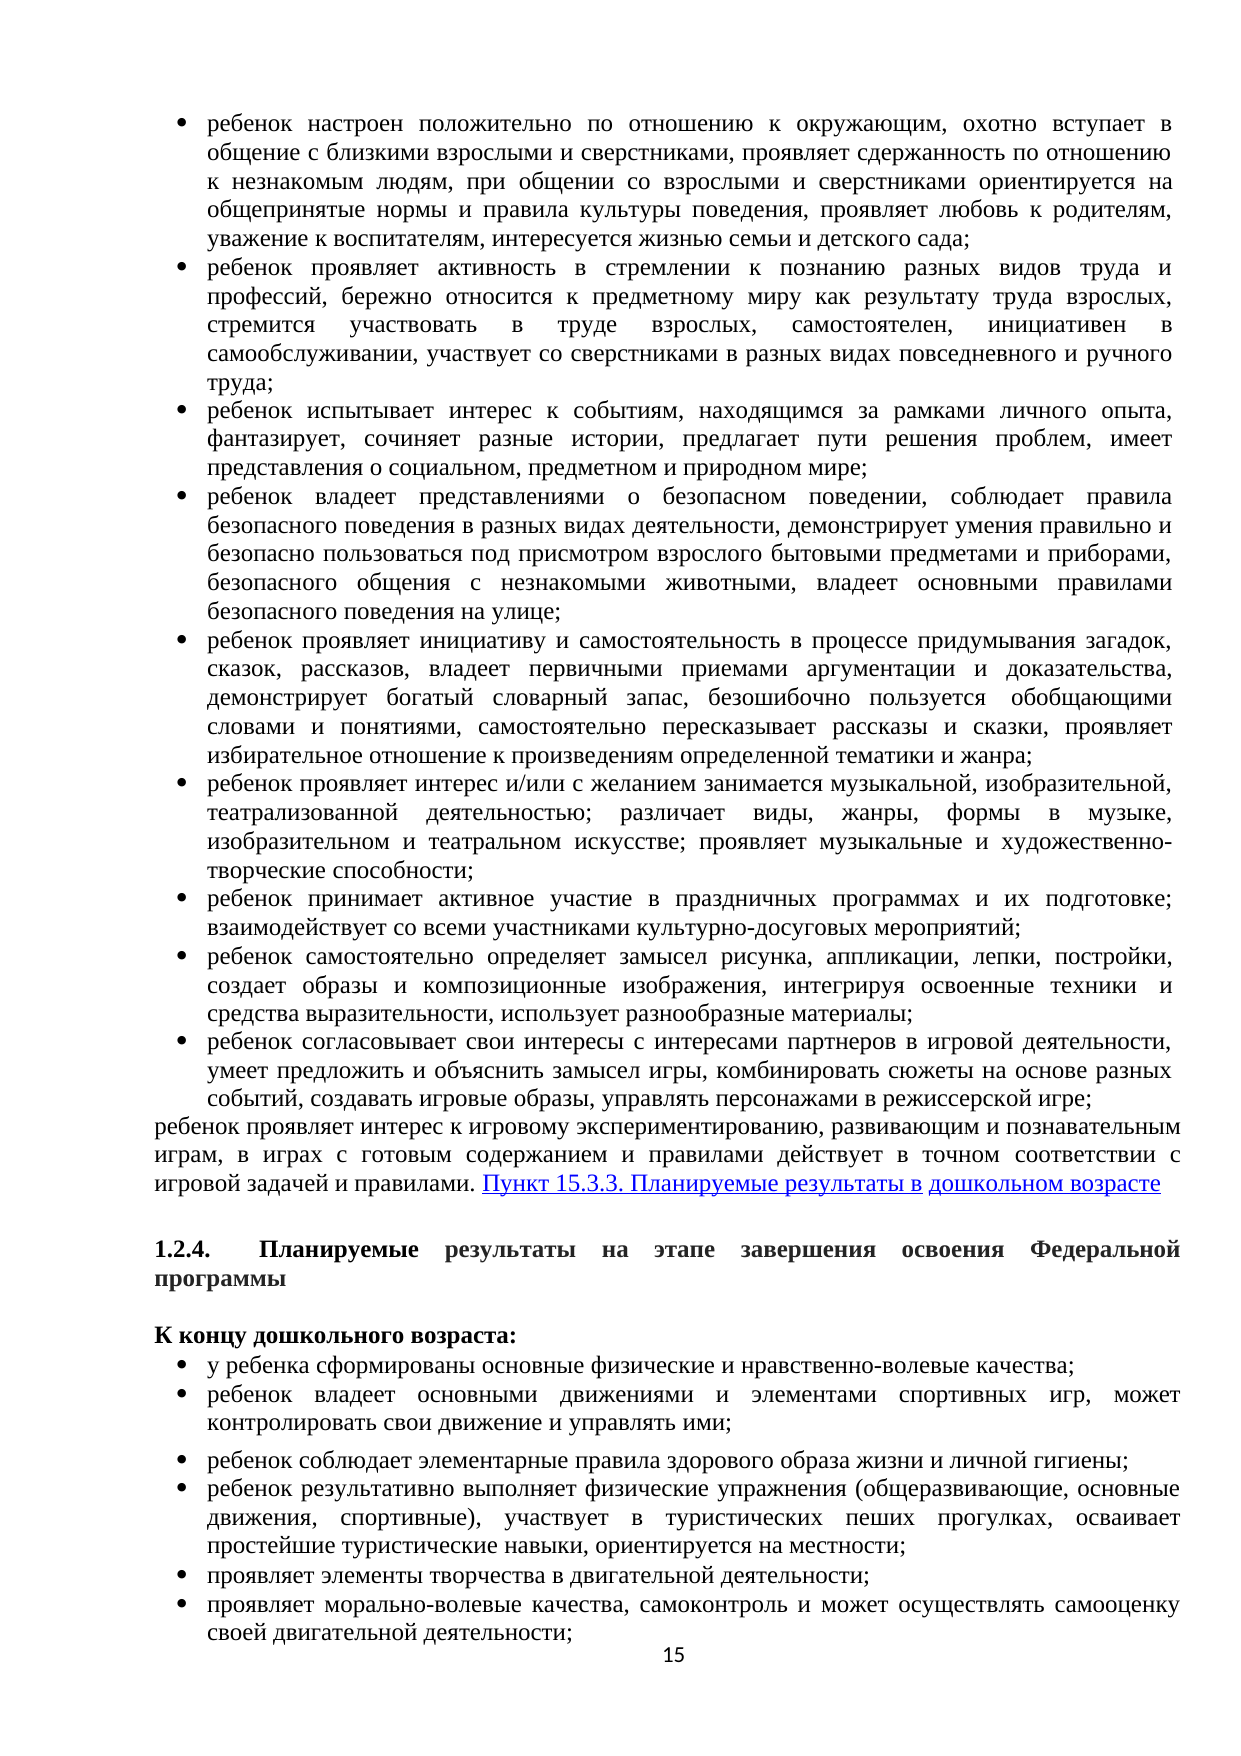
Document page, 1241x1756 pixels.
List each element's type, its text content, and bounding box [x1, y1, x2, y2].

list ребенок соблюдает элементарные правила здорового образа жизни и личной гигиены; [177, 1445, 1181, 1474]
list ребенок проявляет инициативу и самостоятельность в процессе придумывания загадок, сказок, рассказов, владеет первичными приемами аргументации и доказательства, демонстрирует богатый словарный запас, безошибочно пользуется обобщающими словами и понятиями, самостоятельно пересказывает рассказы и сказки, проявляет избирательное отношение к произведениям определенной тематики и жанра; [177, 625, 1173, 768]
list ребенок владеет представлениями о безопасном поведении, соблюдает правила безопасного поведения в разных видах деятельности, демонстрирует умения правильно и безопасно пользоваться под присмотром взрослого бытовыми предметами и приборами, безопасного общения с незнакомыми животными, владеет основными правилами безопасного поведения на улице; [177, 481, 1173, 625]
list ребенок испытывает интерес к событиям, находящимся за рамками личного опыта, фантазирует, сочиняет разные истории, предлагает пути решения проблем, имеет представления о социальном, предметном и природном мире; [177, 396, 1173, 481]
list ребенок результативно выполняет физические упражнения (общеразвивающие, основные движения, спортивные), участвует в туристических пеших прогулках, осваивает простейшие туристические навыки, ориентируется на местности; [177, 1474, 1181, 1559]
list ребенок самостоятельно определяет замысел рисунка, аппликации, лепки, постройки, создает образы и композиционные изображения, интегрируя освоенные техники и средства выразительности, использует разнообразные материалы; [177, 941, 1173, 1027]
list проявляет элементы творчества в двигательной деятельности; [177, 1559, 1181, 1589]
list ребенок настроен положительно по отношению к окружающим, охотно вступает в общение с близкими взрослыми и сверстниками, проявляет сдержанность по отношению к незнакомым людям, при общении со взрослыми и сверстниками ориентируется на общепринятые нормы и правила культуры поведения, проявляет любовь к родителям, уважение к воспитателям, интересуется жизнью семьи и детского сада; [177, 108, 1173, 252]
list проявляет морально-волевые качества, самоконтроль и может осуществлять самооценку своей двигательной деятельности; [177, 1590, 1181, 1646]
text ребенок проявляет интерес к игровому экспериментированию, развивающим и познавательным играм, в играх с готовым содержанием и правилами действует в точном соответствии с игровой задачей и правилами. Пункт 15.3.3. Планируемые результаты в дошкольном возрасте [154, 1112, 1181, 1196]
list ребенок владеет основными движениями и элементами спортивных игр, может контролировать свои движение и управлять ими; [177, 1379, 1181, 1436]
list ребенок согласовывает свои интересы с интересами партнеров в игровой деятельности, умеет предложить и объяснить замысел игры, комбинировать сюжеты на основе разных событий, создавать игровые образы, управлять персонажами в режиссерской игре; [177, 1027, 1173, 1112]
list ребенок проявляет интерес и/или с желанием занимается музыкальной, изобразительной, театрализованной деятельностью; различает виды, жанры, формы в музыке, изобразительном и театральном искусстве; проявляет музыкальные и художественно- творческие способности; [177, 768, 1173, 883]
text 1.2.4. Планируемые результаты на этапе завершения освоения Федеральной программы [154, 1234, 1181, 1291]
list ребенок проявляет активность в стремлении к познанию разных видов труда и профессий, бережно относится к предметному миру как результату труда взрослых, стремится участвовать в труде взрослых, самостоятелен, инициативен в самообслуживании, участвует со сверстниками в разных видах повседневного и ручного труда; [177, 252, 1173, 396]
list у ребенка сформированы основные физические и нравственно-волевые качества; [177, 1349, 1181, 1379]
list ребенок принимает активное участие в праздничных программах и их подготовке; взаимодействует со всеми участниками культурно-досуговых мероприятий; [177, 883, 1173, 941]
text К концу дошкольного возраста: [154, 1320, 1181, 1349]
